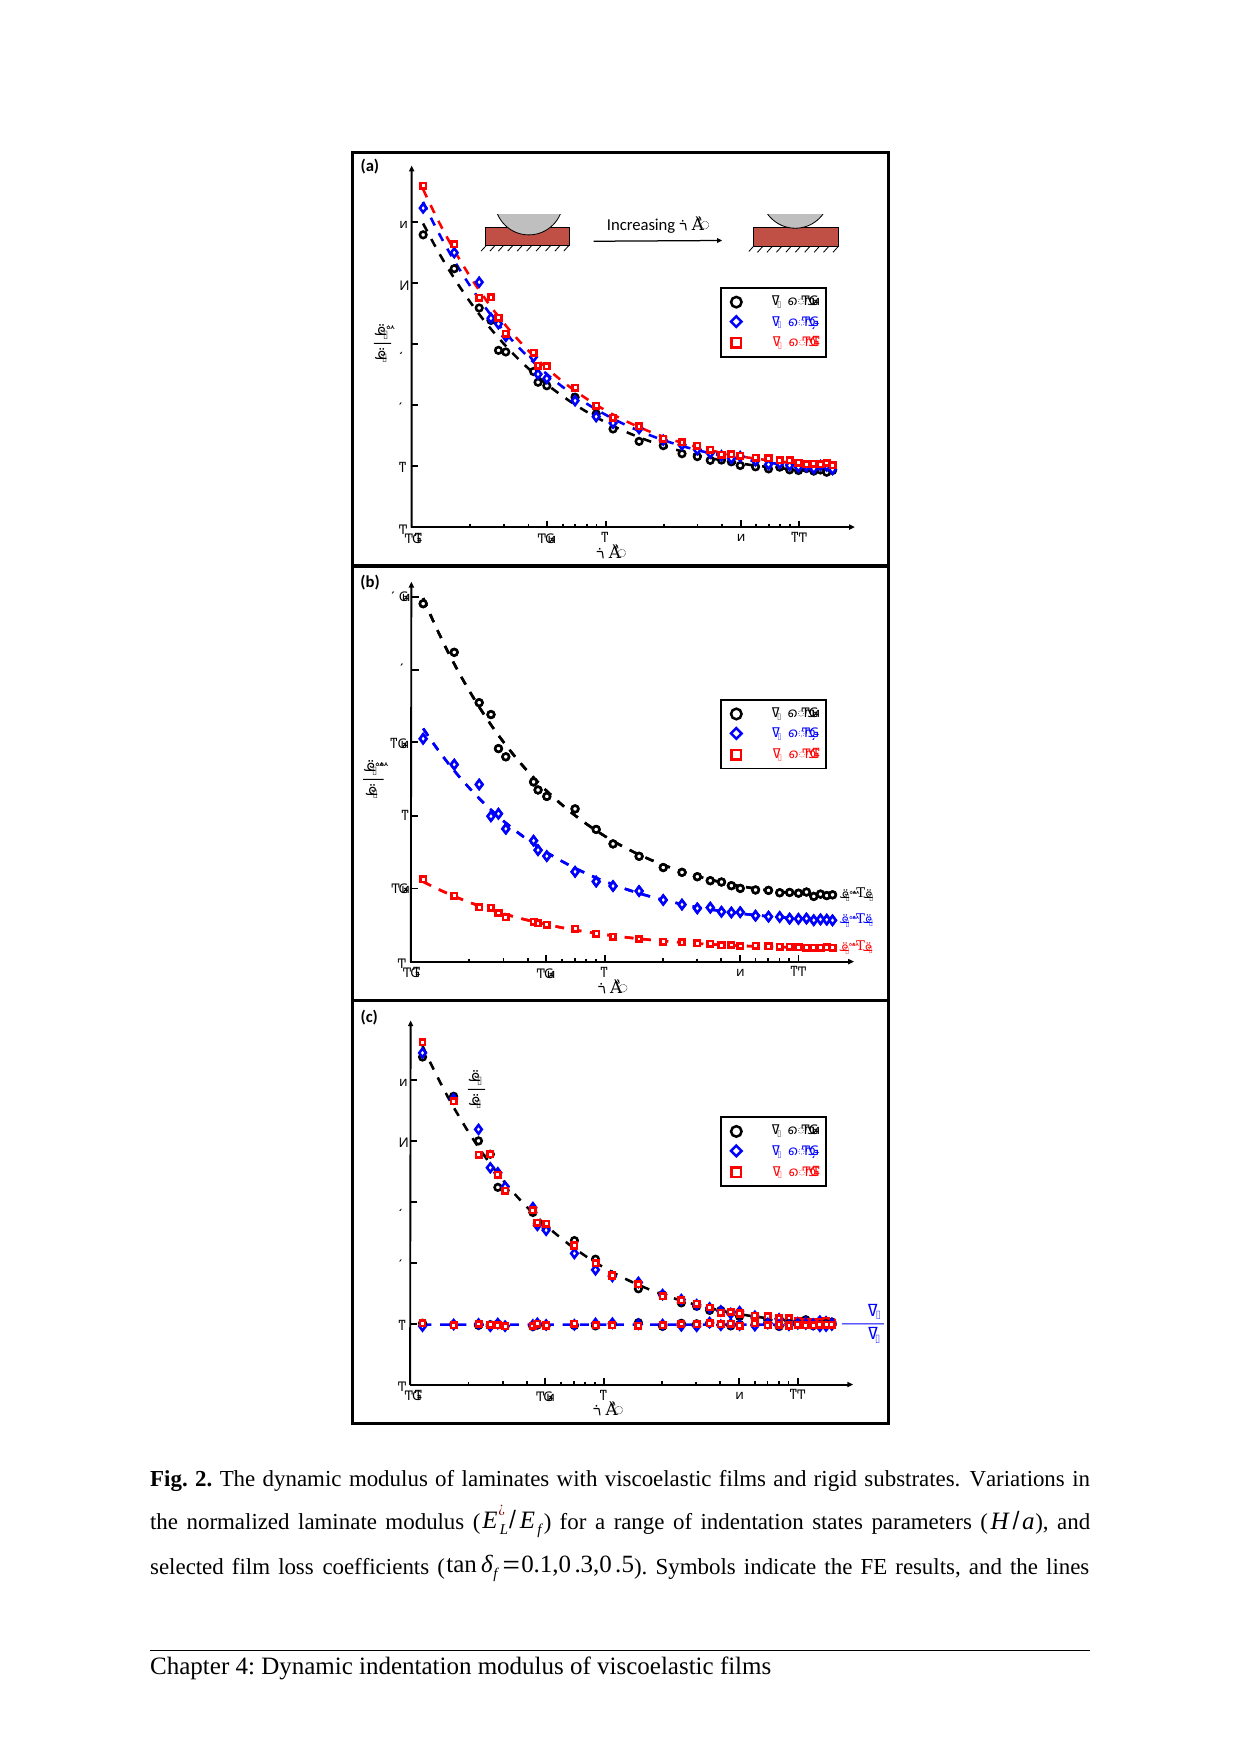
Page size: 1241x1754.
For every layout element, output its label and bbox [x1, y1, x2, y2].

text [150, 1465, 1090, 1582]
